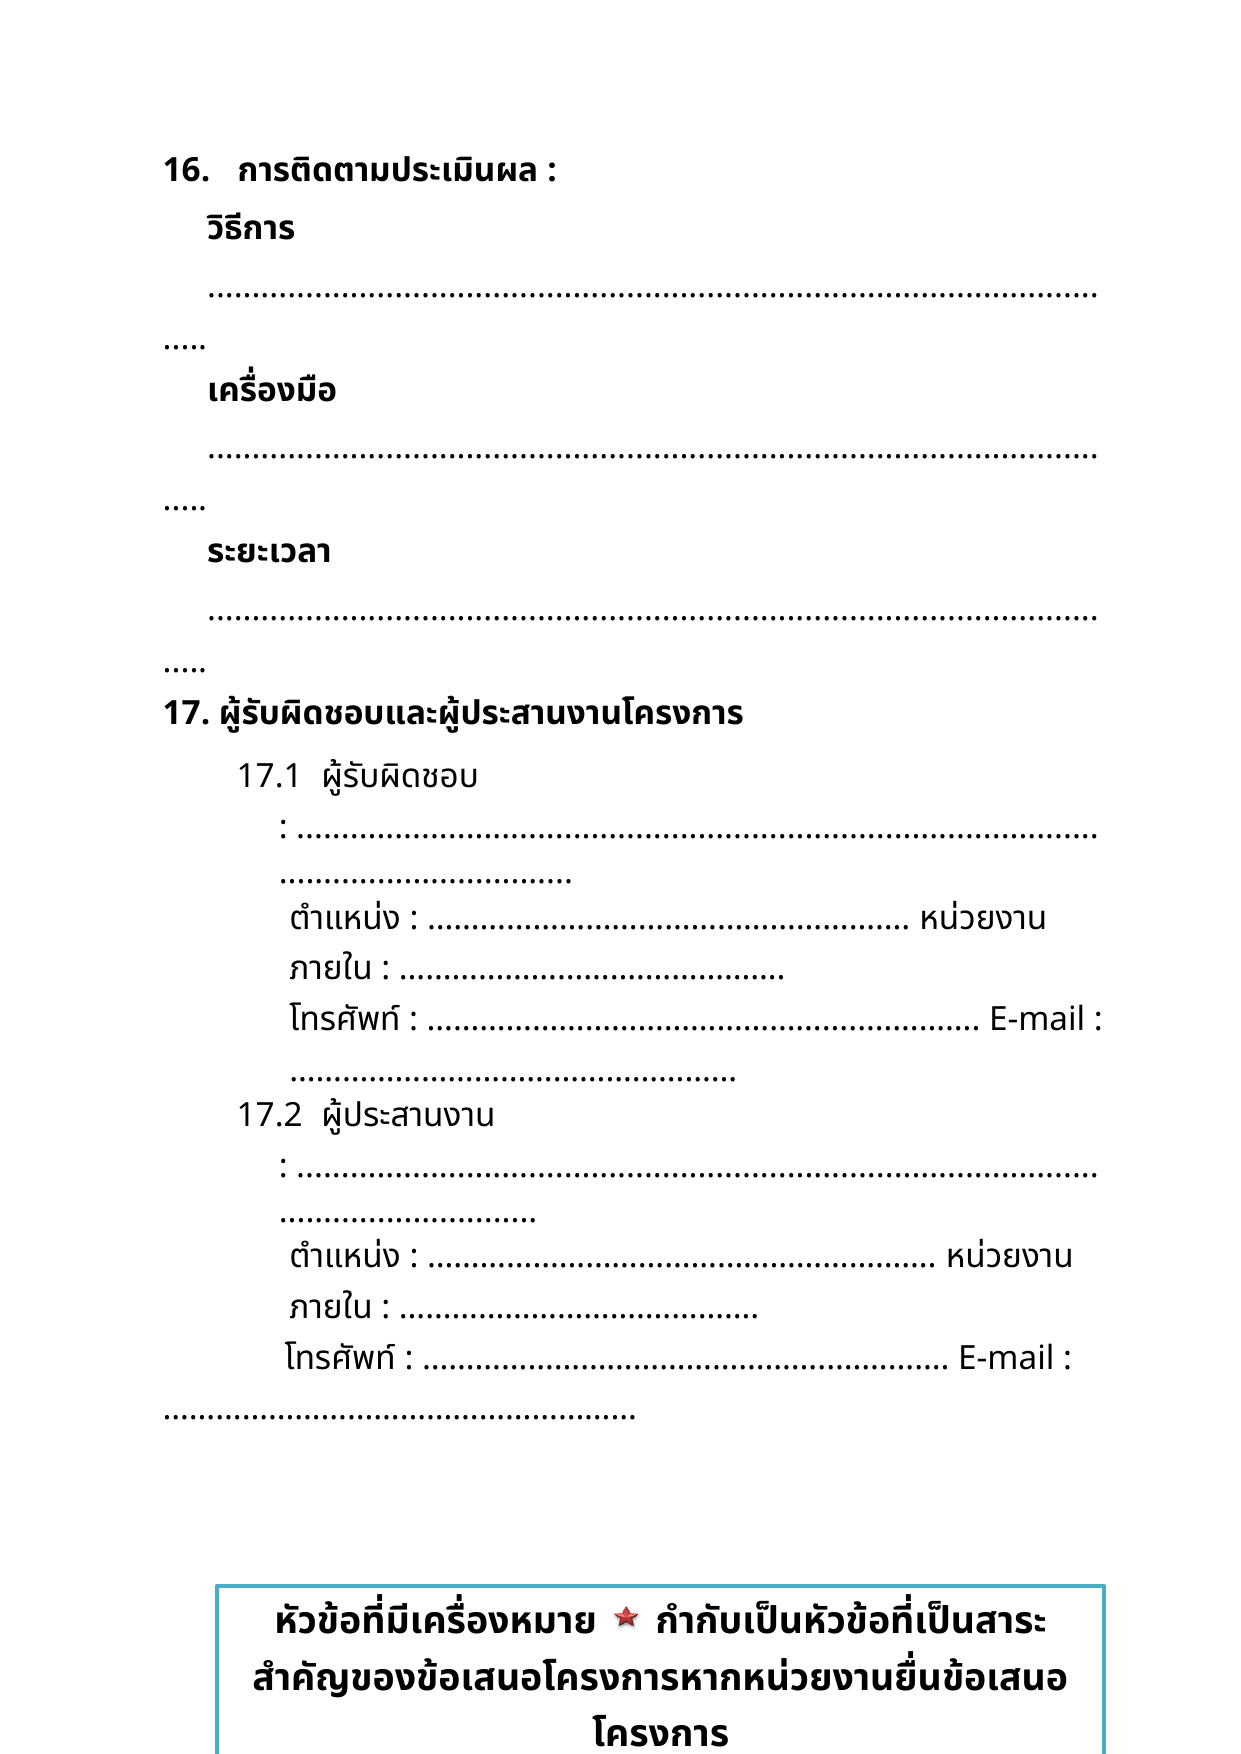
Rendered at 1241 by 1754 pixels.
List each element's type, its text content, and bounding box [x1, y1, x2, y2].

list ตำแหน่ง : ………………………………………………. หน่วยงานภายใน : …………………….………………. [289, 893, 1107, 995]
text ระยะเวลา ......................................................................................................... [162, 527, 1107, 682]
text เครื่องมือ ......................................................................................................... [162, 366, 1107, 521]
text 16. การติดตามประเมินผล : [162, 146, 1107, 197]
list ผู้ประสานงาน : ....................................................................................................................... [236, 1091, 1107, 1232]
text โทรศัพท์ : ………………………………………..…………. E-mail : ……………………………………………… [162, 1333, 1107, 1429]
text วิธีการ ......................................................................................................... [162, 204, 1107, 359]
list ตำแหน่ง : …………………………………………………. หน่วยงานภายใน : ……………………….…………. [289, 1232, 1107, 1333]
list โทรศัพท์ : …………………………………………..…………. E-mail : …………………………………………… [289, 995, 1107, 1091]
list ผู้รับผิดชอบ : ........................................................................................................................... [236, 752, 1107, 893]
text 17. ผู้รับผิดชอบและผู้ประสานงานโครงการ [162, 689, 1107, 739]
